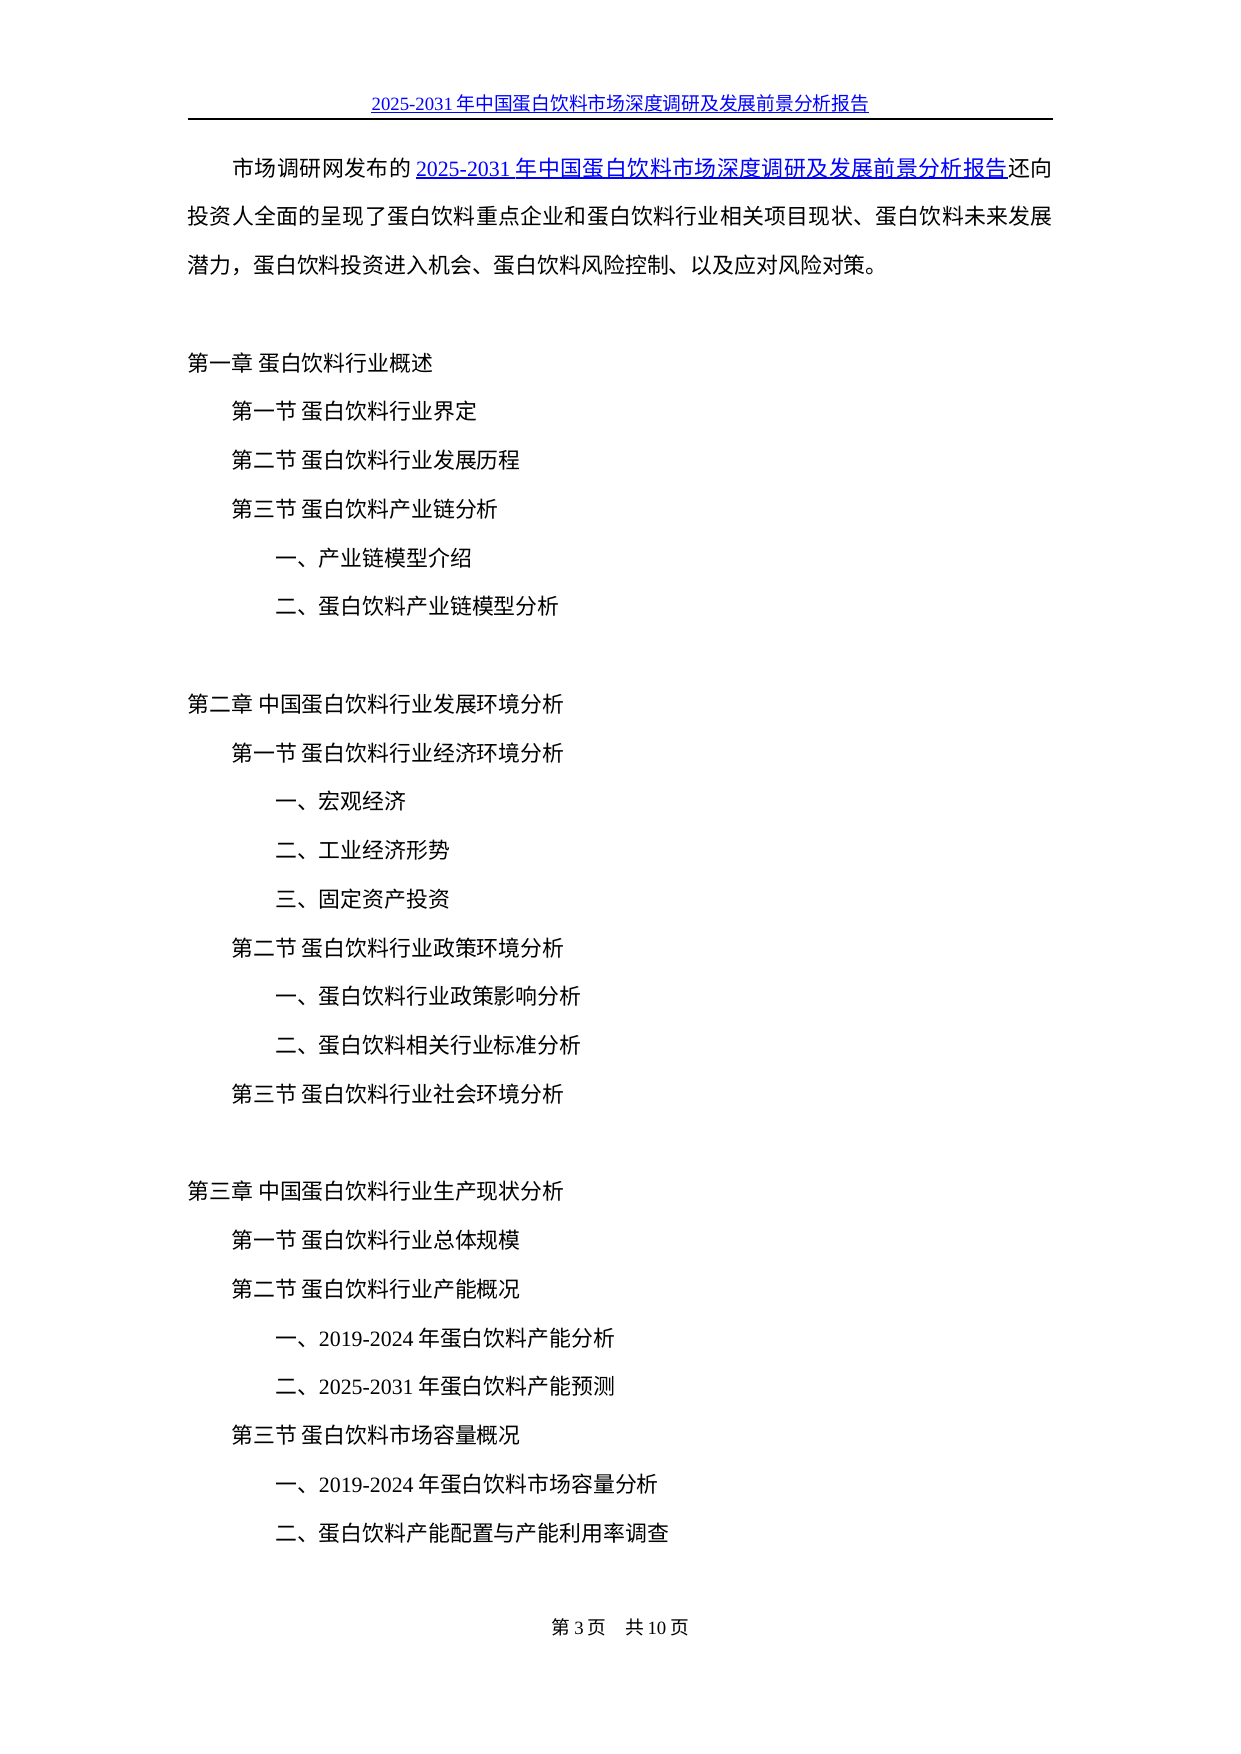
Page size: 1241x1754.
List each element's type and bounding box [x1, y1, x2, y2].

text [187, 150, 1053, 1548]
